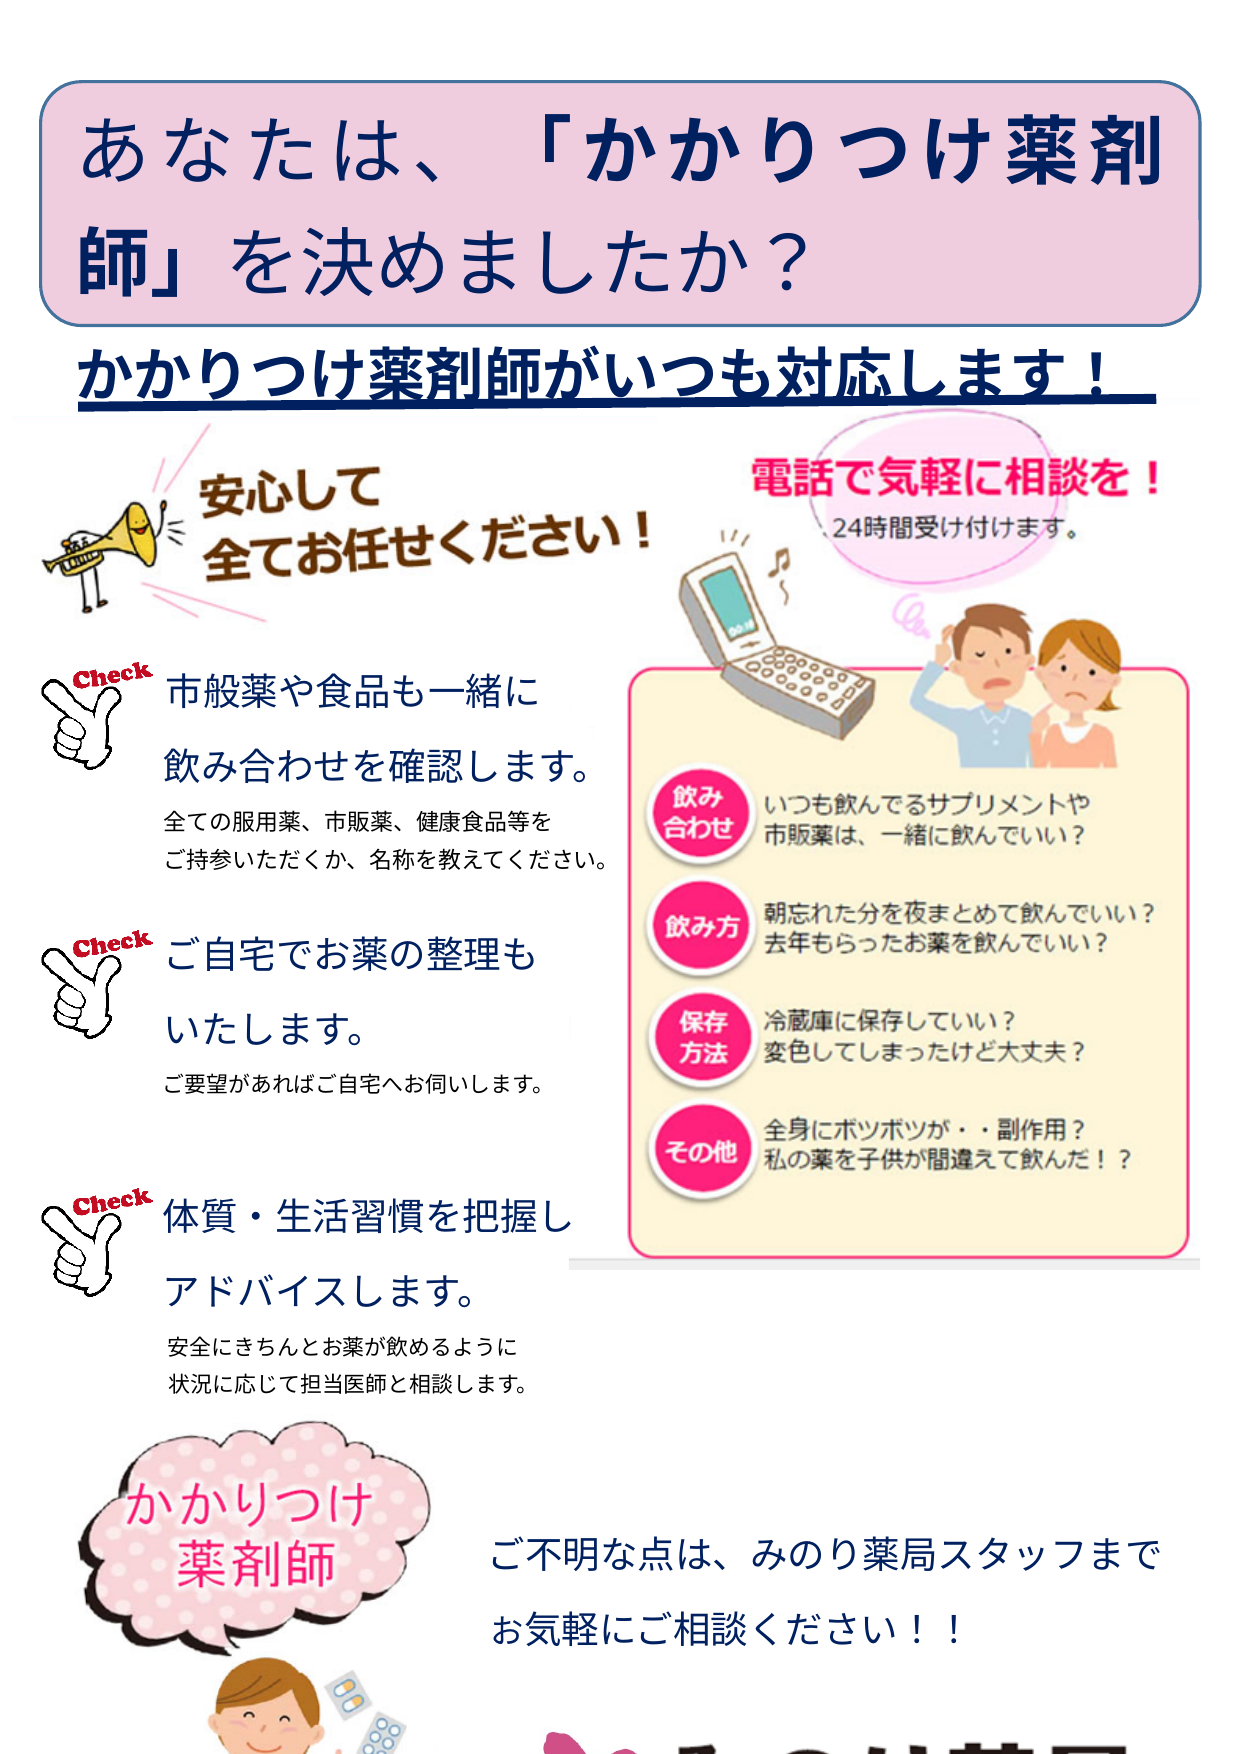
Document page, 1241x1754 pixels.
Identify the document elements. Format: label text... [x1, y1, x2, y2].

text ご不明な点は、みのり薬局スタッフまで [440, 1514, 1165, 1589]
text 体質・生活習慣を把握し [162, 1177, 1165, 1252]
picture [514, 1727, 648, 1754]
picture [12, 398, 1200, 1270]
text お気軽にご相談ください！！ [440, 1589, 1165, 1664]
text かかりつけ薬剤師がいつも対応します！ [75, 314, 1165, 427]
text ご持参いただくか、名称を教えてください。 [75, 839, 1165, 877]
text いたします。 [75, 989, 1165, 1064]
text 安全にきちんとお薬が飲めるように [75, 1327, 1165, 1364]
text 全ての服用薬、市販薬、健康食品等を [75, 802, 1165, 839]
text 飲み合わせを確認します。 [75, 727, 1165, 802]
text 市般薬や食品も一緒に [162, 652, 1165, 727]
picture [25, 916, 162, 1051]
picture [25, 1173, 162, 1309]
text ご要望があればご自宅へお伺いします。 [75, 1064, 1165, 1102]
text ご自宅でお薬の整理も [75, 914, 1165, 989]
picture [40, 1413, 440, 1754]
text 状況に応じて担当医師と相談します。 [75, 1364, 1165, 1402]
text アドバイスします。 [75, 1252, 1165, 1327]
text あなたは、「かかりつけ薬剤師」を決めましたか？ [75, 89, 1165, 314]
picture [649, 1736, 1142, 1754]
